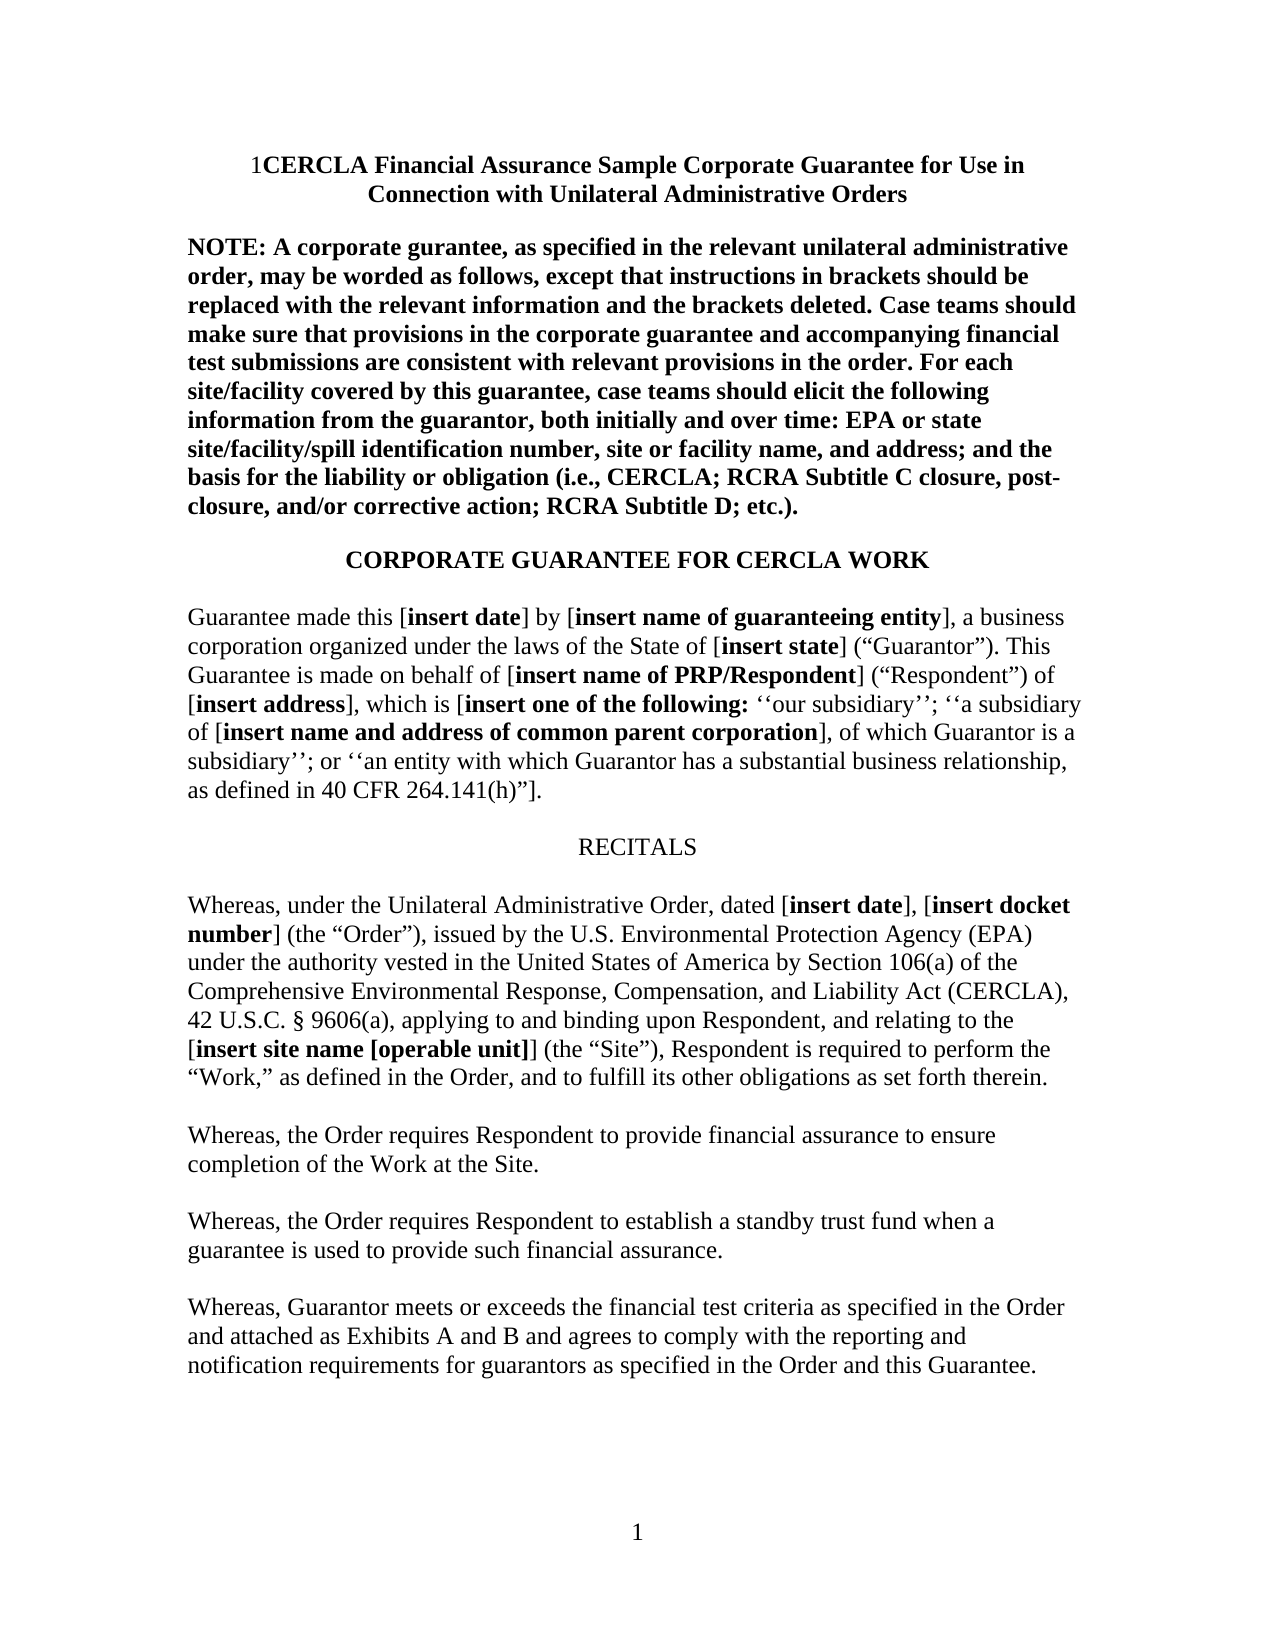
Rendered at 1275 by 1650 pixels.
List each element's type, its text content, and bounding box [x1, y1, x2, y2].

text Whereas, the Order requires Respondent to establish a standby trust fund when a guarantee is used to provide such financial assurance. [187, 1206, 1087, 1264]
text RECITALS [187, 832, 1087, 861]
text NOTE: A corporate gurantee, as specified in the relevant unilateral administrative order, may be worded as follows, except that instructions in brackets should be replaced with the relevant information and the brackets deleted. Case teams should make sure that provisions in the corporate guarantee and accompanying financial test submissions are consistent with relevant provisions in the order. For each site/facility covered by this guarantee, case teams should elicit the following information from the guarantor, both initially and over time: EPA or state site/facility/spill identification number, site or facility name, and address; and the basis for the liability or obligation (i.e., CERCLA; RCRA Subtitle C closure, post-closure, and/or corrective action; RCRA Subtitle D; etc.). [187, 232, 1087, 520]
text CERCLA Financial Assurance Sample Corporate Guarantee for Use in Connection with Unilateral Administrative Orders [187, 150, 1087, 207]
text Whereas, Guarantor meets or exceeds the financial test criteria as specified in the Order and attached as Exhibits A and B and agrees to comply with the reporting and notification requirements for guarantors as specified in the Order and this Guarantee. [187, 1292, 1087, 1379]
text CORPORATE GUARANTEE FOR CERCLA WORK [187, 545, 1087, 574]
text Whereas, the Order requires Respondent to provide financial assurance to ensure completion of the Work at the Site. [187, 1120, 1087, 1177]
text Whereas, under the Unilateral Administrative Order, dated [insert date], [insert docket number] (the “Order”), issued by the U.S. Environmental Protection Agency (EPA) under the authority vested in the United States of America by Section 106(a) of the Comprehensive Environmental Response, Compensation, and Liability Act (CERCLA), 42 U.S.C. § 9606(a), applying to and binding upon Respondent, and relating to the [insert site name [operable unit]] (the “Site”), Respondent is required to perform the “Work,” as defined in the Order, and to fulfill its other obligations as set forth therein. [187, 890, 1087, 1091]
text Guarantee made this [insert date] by [insert name of guaranteeing entity], a business corporation organized under the laws of the State of [insert state] (“Guarantor”). This Guarantee is made on behalf of [insert name of PRP/Respondent] (“Respondent”) of [insert address], which is [insert one of the following: ‘‘our subsidiary’’; ‘‘a subsidiary of [insert name and address of common parent corporation], of which Guarantor is a subsidiary’’; or ‘‘an entity with which Guarantor has a substantial business relationship, as defined in 40 CFR 264.141(h)”]. [187, 602, 1087, 804]
